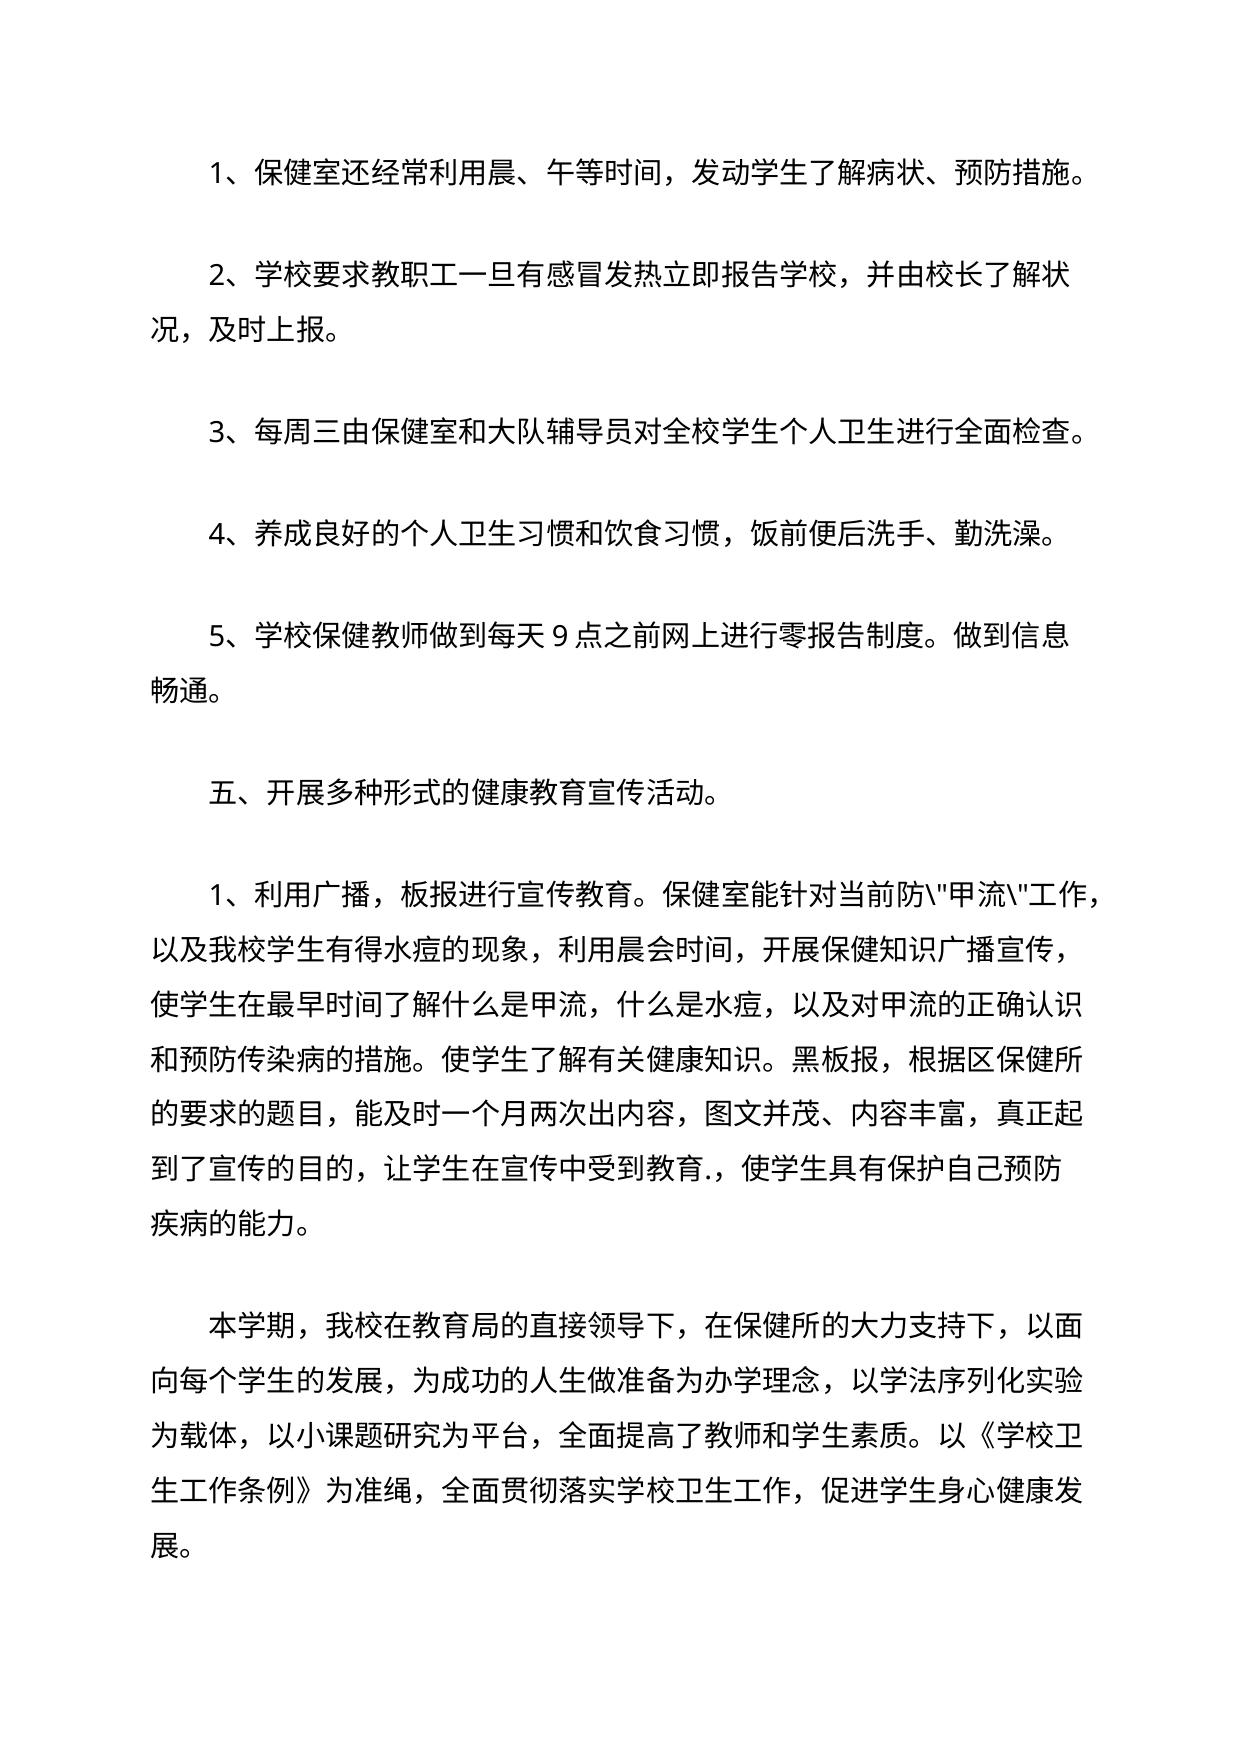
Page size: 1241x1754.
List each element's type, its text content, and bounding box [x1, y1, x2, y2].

text 4、养成良好的个人卫生习惯和饮食习惯，饭前便后洗手、勤洗澡。 [150, 511, 1090, 553]
text 五、开展多种形式的健康教育宣传活动。 [150, 769, 1090, 812]
text 5、学校保健教师做到每天9点之前网上进行零报告制度。做到信息畅通。 [150, 613, 1090, 710]
text 2、学校要求教职工一旦有感冒发热立即报告学校，并由校长了解状况，及时上报。 [150, 252, 1090, 349]
text 1、保健室还经常利用晨、午等时间，发动学生了解病状、预防措施。 [150, 150, 1090, 192]
text 3、每周三由保健室和大队辅导员对全校学生个人卫生进行全面检查。 [150, 409, 1090, 451]
text 1、利用广播，板报进行宣传教育。保健室能针对当前防\"甲流\"工作，以及我校学生有得水痘的现象，利用晨会时间，开展保健知识广播宣传，使学生在最早时间了解什么是甲流，什么是水痘，以及对甲流的正确认识和预防传染病的措施。使学生了解有关健康知识。黑板报，根据区保健所的要求的题目，能及时一个月两次出内容，图文并茂、内容丰富，真正起到了宣传的目的，让学生在宣传中受到教育.，使学生具有保护自己预防疾病的能力。 [150, 871, 1090, 1243]
text 本学期，我校在教育局的直接领导下，在保健所的大力支持下，以面向每个学生的发展，为成功的人生做准备为办学理念，以学法序列化实验为载体，以小课题研究为平台，全面提高了教师和学生素质。以《学校卫生工作条例》为准绳，全面贯彻落实学校卫生工作，促进学生身心健康发展。 [150, 1303, 1090, 1564]
